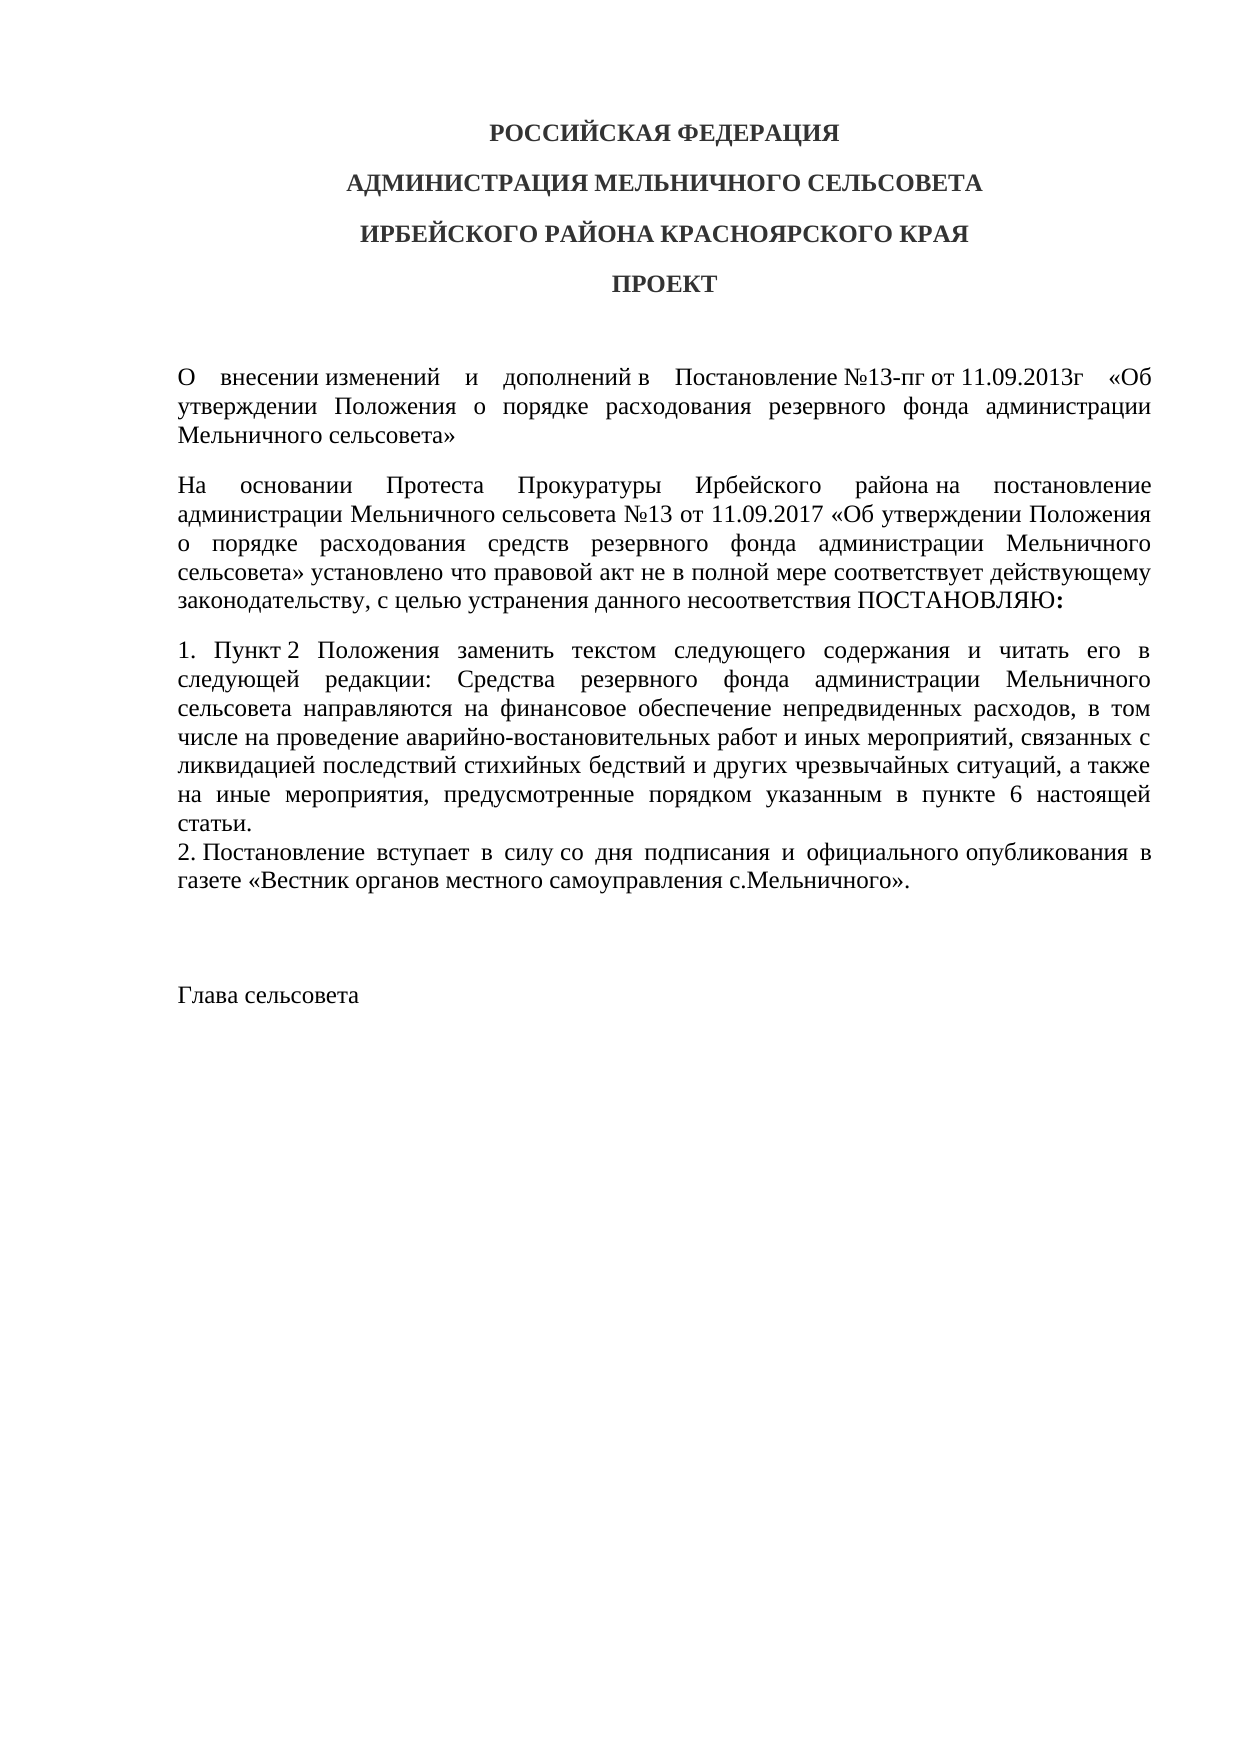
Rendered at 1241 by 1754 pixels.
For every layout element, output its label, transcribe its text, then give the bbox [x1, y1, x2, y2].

text ИРБЕЙСКОГО РАЙОНА КРАСНОЯРСКОГО КРАЯ [177, 219, 1152, 247]
text Глава сельсовета [177, 981, 1152, 1009]
text АДМИНИСТРАЦИЯ МЕЛЬНИЧНОГО СЕЛЬСОВЕТА [177, 168, 1152, 197]
text На основании Протеста Прокуратуры Ирбейского района на постановление администрации Мельничного сельсовета №13 от 11.09.2017 «Об утверждении Положения о порядке расходования средств резервного фонда администрации Мельничного сельсовета» установлено что правовой акт не в полной мере соответствует действующему законодательству, с целью устранения данного несоответствия ПОСТАНОВЛЯЮ: [177, 470, 1152, 614]
text О внесении изменений и дополнений в Постановление №13-пг от 11.09.2013г «Об утверждении Положения о порядке расходования резервного фонда администрации Мельничного сельсовета» [177, 362, 1152, 449]
text 2. Постановление вступает в силу со дня подписания и официального опубликования в газете «Вестник органов местного самоуправления с.Мельничного». [177, 837, 1152, 894]
text РОССИЙСКАЯ ФЕДЕРАЦИЯ [177, 118, 1152, 147]
text ПРОЕКТ [177, 269, 1152, 298]
text 1. Пункт 2 Положения заменить текстом следующего содержания и читать его в следующей редакции: Средства резервного фонда администрации Мельничного сельсовета направляются на финансовое обеспечение непредвиденных расходов, в том числе на проведение аварийно-востановительных работ и иных мероприятий, связанных с ликвидацией последствий стихийных бедствий и других чрезвычайных ситуаций, а также на иные мероприятия, предусмотренные порядком указанным в пункте 6 настоящей статьи. [177, 636, 1152, 837]
